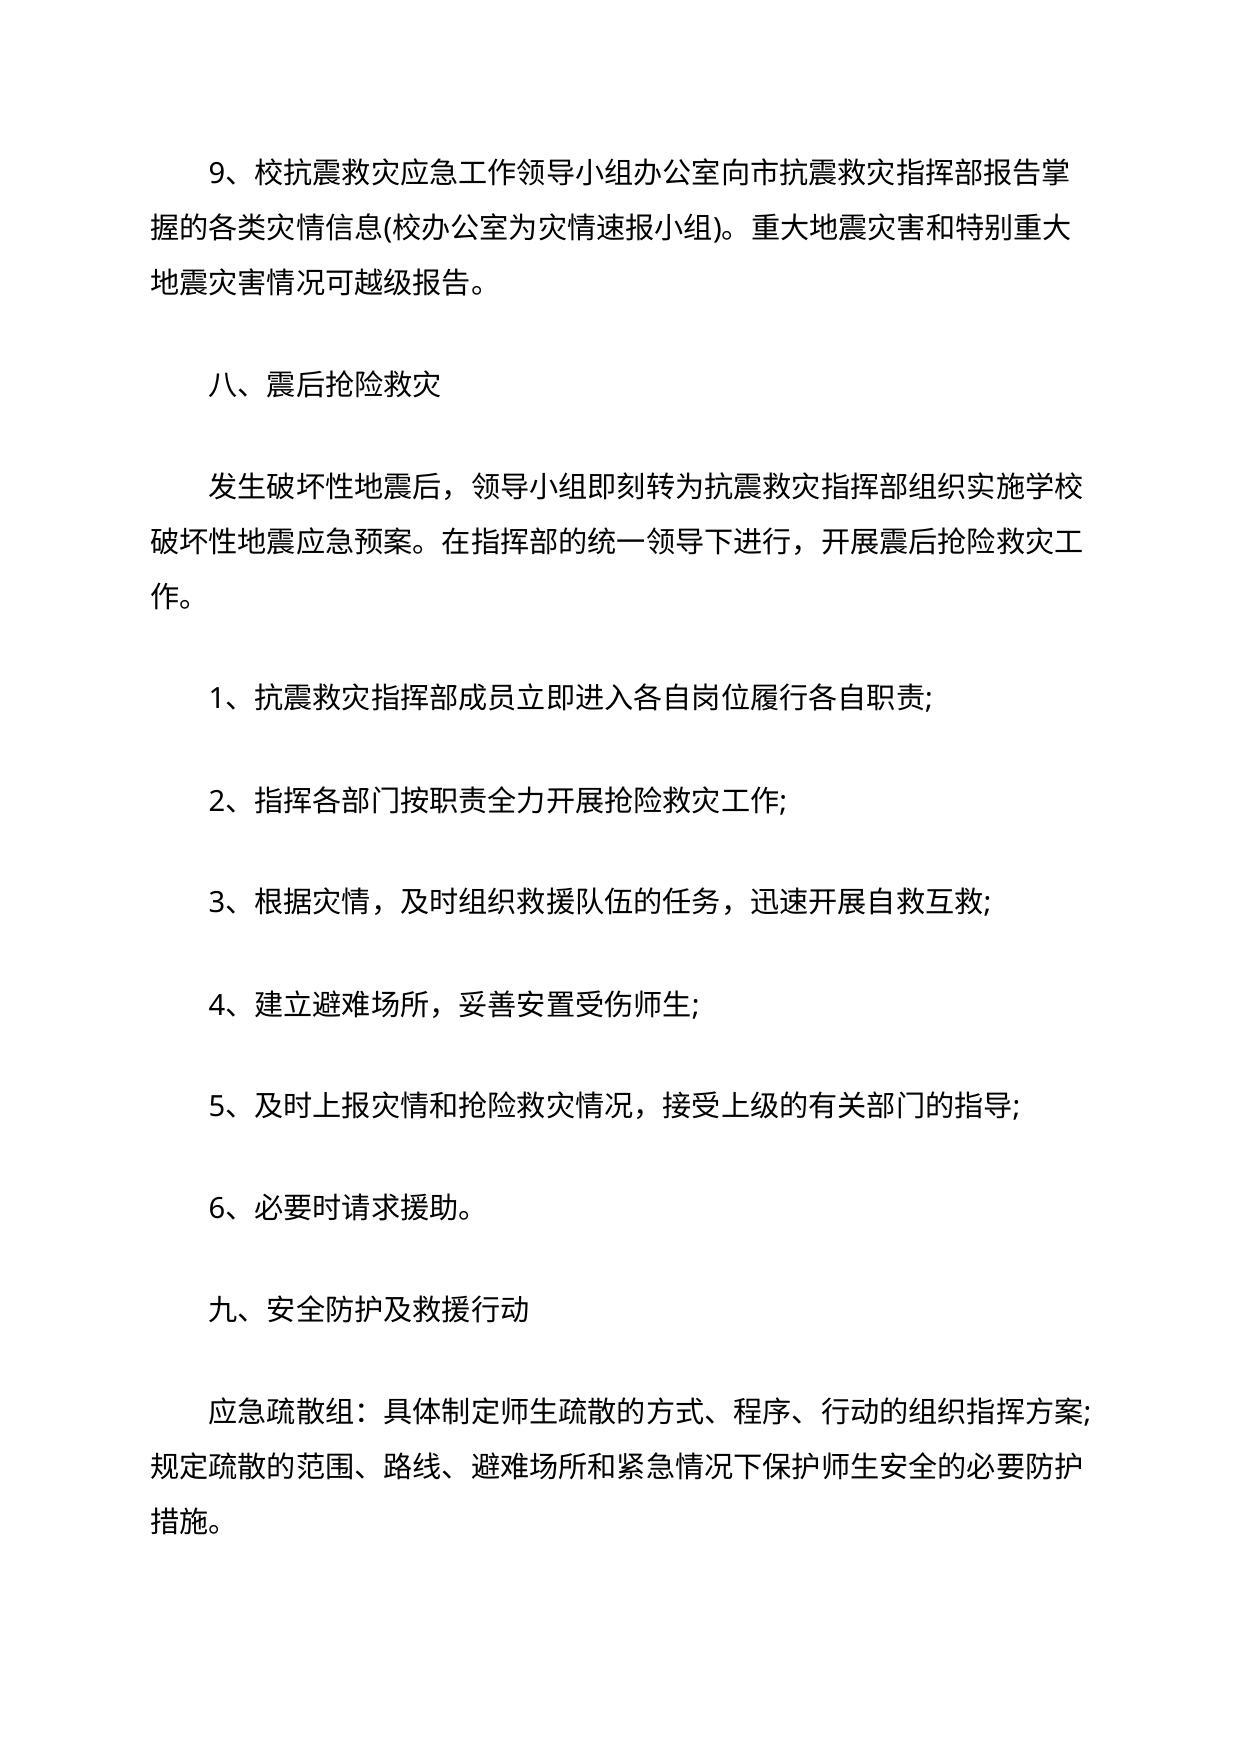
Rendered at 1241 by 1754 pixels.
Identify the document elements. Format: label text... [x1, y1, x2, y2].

text 3、根据灾情，及时组织救援队伍的任务，迅速开展自救互救; [150, 879, 1090, 921]
text 5、及时上报灾情和抢险救灾情况，接受上级的有关部门的指导; [150, 1083, 1090, 1125]
text 应急疏散组：具体制定师生疏散的方式、程序、行动的组织指挥方案;规定疏散的范围、路线、避难场所和紧急情况下保护师生安全的必要防护措施。 [150, 1389, 1090, 1541]
text 9、校抗震救灾应急工作领导小组办公室向市抗震救灾指挥部报告掌握的各类灾情信息(校办公室为灾情速报小组)。重大地震灾害和特别重大地震灾害情况可越级报告。 [150, 150, 1090, 302]
text 2、指挥各部门按职责全力开展抢险救灾工作; [150, 777, 1090, 819]
text 发生破坏性地震后，领导小组即刻转为抗震救灾指挥部组织实施学校破坏性地震应急预案。在指挥部的统一领导下进行，开展震后抢险救灾工作。 [150, 463, 1090, 616]
text 1、抗震救灾指挥部成员立即进入各自岗位履行各自职责; [150, 675, 1090, 717]
text 4、建立避难场所，妥善安置受伤师生; [150, 981, 1090, 1023]
text 九、安全防护及救援行动 [150, 1287, 1090, 1329]
text 6、必要时请求援助。 [150, 1185, 1090, 1227]
text 八、震后抢险救灾 [150, 362, 1090, 404]
